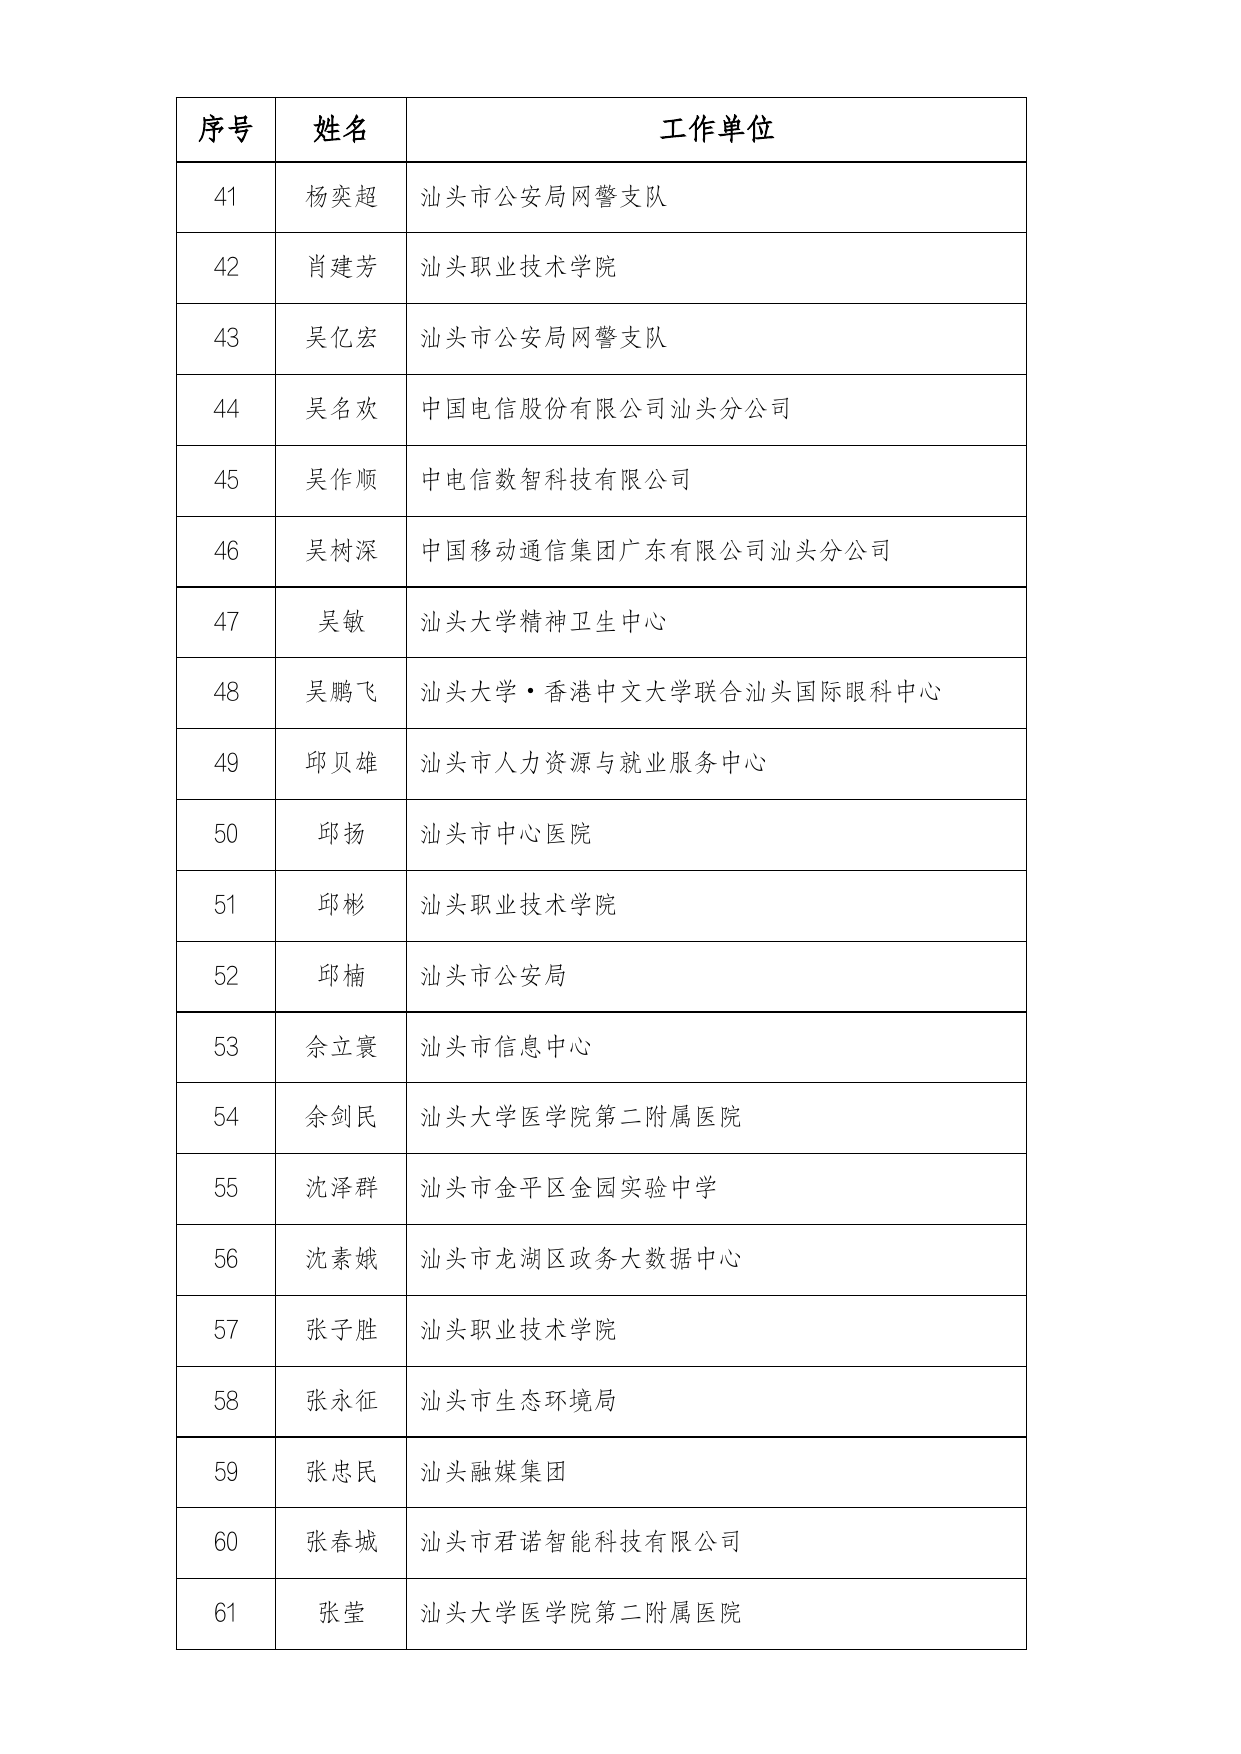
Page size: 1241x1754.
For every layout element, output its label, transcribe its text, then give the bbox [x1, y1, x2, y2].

table_cell 汕头市公安局网警支队 [407, 304, 1026, 374]
table_cell 邱扬 [276, 800, 406, 870]
table_cell 汕头大学医学院第二附属医院 [407, 1083, 1026, 1153]
table_cell 41 [177, 163, 275, 232]
table_cell 佘立寰 [276, 1013, 406, 1082]
table_cell 汕头市人力资源与就业服务中心 [407, 729, 1026, 799]
table_cell 吴敏 [276, 588, 406, 657]
table_cell 51 [177, 871, 275, 941]
table_cell 42 [177, 233, 275, 303]
table_cell 55 [177, 1154, 275, 1224]
table_cell 60 [177, 1508, 275, 1578]
table_cell 43 [177, 304, 275, 374]
table_cell 49 [177, 729, 275, 799]
table_cell 57 [177, 1296, 275, 1366]
table_cell 汕头市中心医院 [407, 800, 1026, 870]
table_cell 58 [177, 1367, 275, 1436]
table_cell 中国电信股份有限公司汕头分公司 [407, 375, 1026, 445]
table_cell 吴名欢 [276, 375, 406, 445]
table_cell 吴亿宏 [276, 304, 406, 374]
table_cell 杨奕超 [276, 163, 406, 232]
table_cell 56 [177, 1225, 275, 1295]
table_cell 45 [177, 446, 275, 516]
table_cell 汕头职业技术学院 [407, 871, 1026, 941]
table_cell 汕头大学•香港中文大学联合汕头国际眼科中心 [407, 658, 1026, 728]
table_cell 汕头职业技术学院 [407, 1296, 1026, 1366]
table_header 工作单位 [407, 98, 1026, 161]
table_cell 张子胜 [276, 1296, 406, 1366]
table_cell 汕头大学精神卫生中心 [407, 588, 1026, 657]
table_cell 44 [177, 375, 275, 445]
table_cell 中电信数智科技有限公司 [407, 446, 1026, 516]
table_cell 52 [177, 942, 275, 1011]
table_cell 汕头市龙湖区政务大数据中心 [407, 1225, 1026, 1295]
table_cell 汕头大学医学院第二附属医院 [407, 1579, 1026, 1649]
table_cell 汕头市金平区金园实验中学 [407, 1154, 1026, 1224]
table_cell 张莹 [276, 1579, 406, 1649]
table_cell 邱楠 [276, 942, 406, 1011]
table_cell 汕头职业技术学院 [407, 233, 1026, 303]
table_cell 邱贝雄 [276, 729, 406, 799]
table_cell 46 [177, 517, 275, 586]
table_cell 汕头市公安局网警支队 [407, 163, 1026, 232]
table_cell 中国移动通信集团广东有限公司汕头分公司 [407, 517, 1026, 586]
table_cell 肖建芳 [276, 233, 406, 303]
table_cell 汕头市信息中心 [407, 1013, 1026, 1082]
table_header 序号 [177, 98, 275, 161]
table_cell 61 [177, 1579, 275, 1649]
table_cell 吴鹏飞 [276, 658, 406, 728]
table_cell 沈素娥 [276, 1225, 406, 1295]
table_cell 59 [177, 1438, 275, 1507]
table_cell 47 [177, 588, 275, 657]
table_header 姓名 [276, 98, 406, 161]
table_cell 54 [177, 1083, 275, 1153]
table_cell 53 [177, 1013, 275, 1082]
table_cell 50 [177, 800, 275, 870]
table_cell 48 [177, 658, 275, 728]
table_cell 汕头市生态环境局 [407, 1367, 1026, 1436]
table_cell 邱彬 [276, 871, 406, 941]
table_cell 张春城 [276, 1508, 406, 1578]
table_cell 吴树深 [276, 517, 406, 586]
table_cell 余剑民 [276, 1083, 406, 1153]
table_cell 吴作顺 [276, 446, 406, 516]
table_cell 汕头融媒集团 [407, 1438, 1026, 1507]
table_cell 汕头市君诺智能科技有限公司 [407, 1508, 1026, 1578]
table_cell 汕头市公安局 [407, 942, 1026, 1011]
table_cell 张永征 [276, 1367, 406, 1436]
table_cell 沈泽群 [276, 1154, 406, 1224]
table_cell 张忠民 [276, 1438, 406, 1507]
